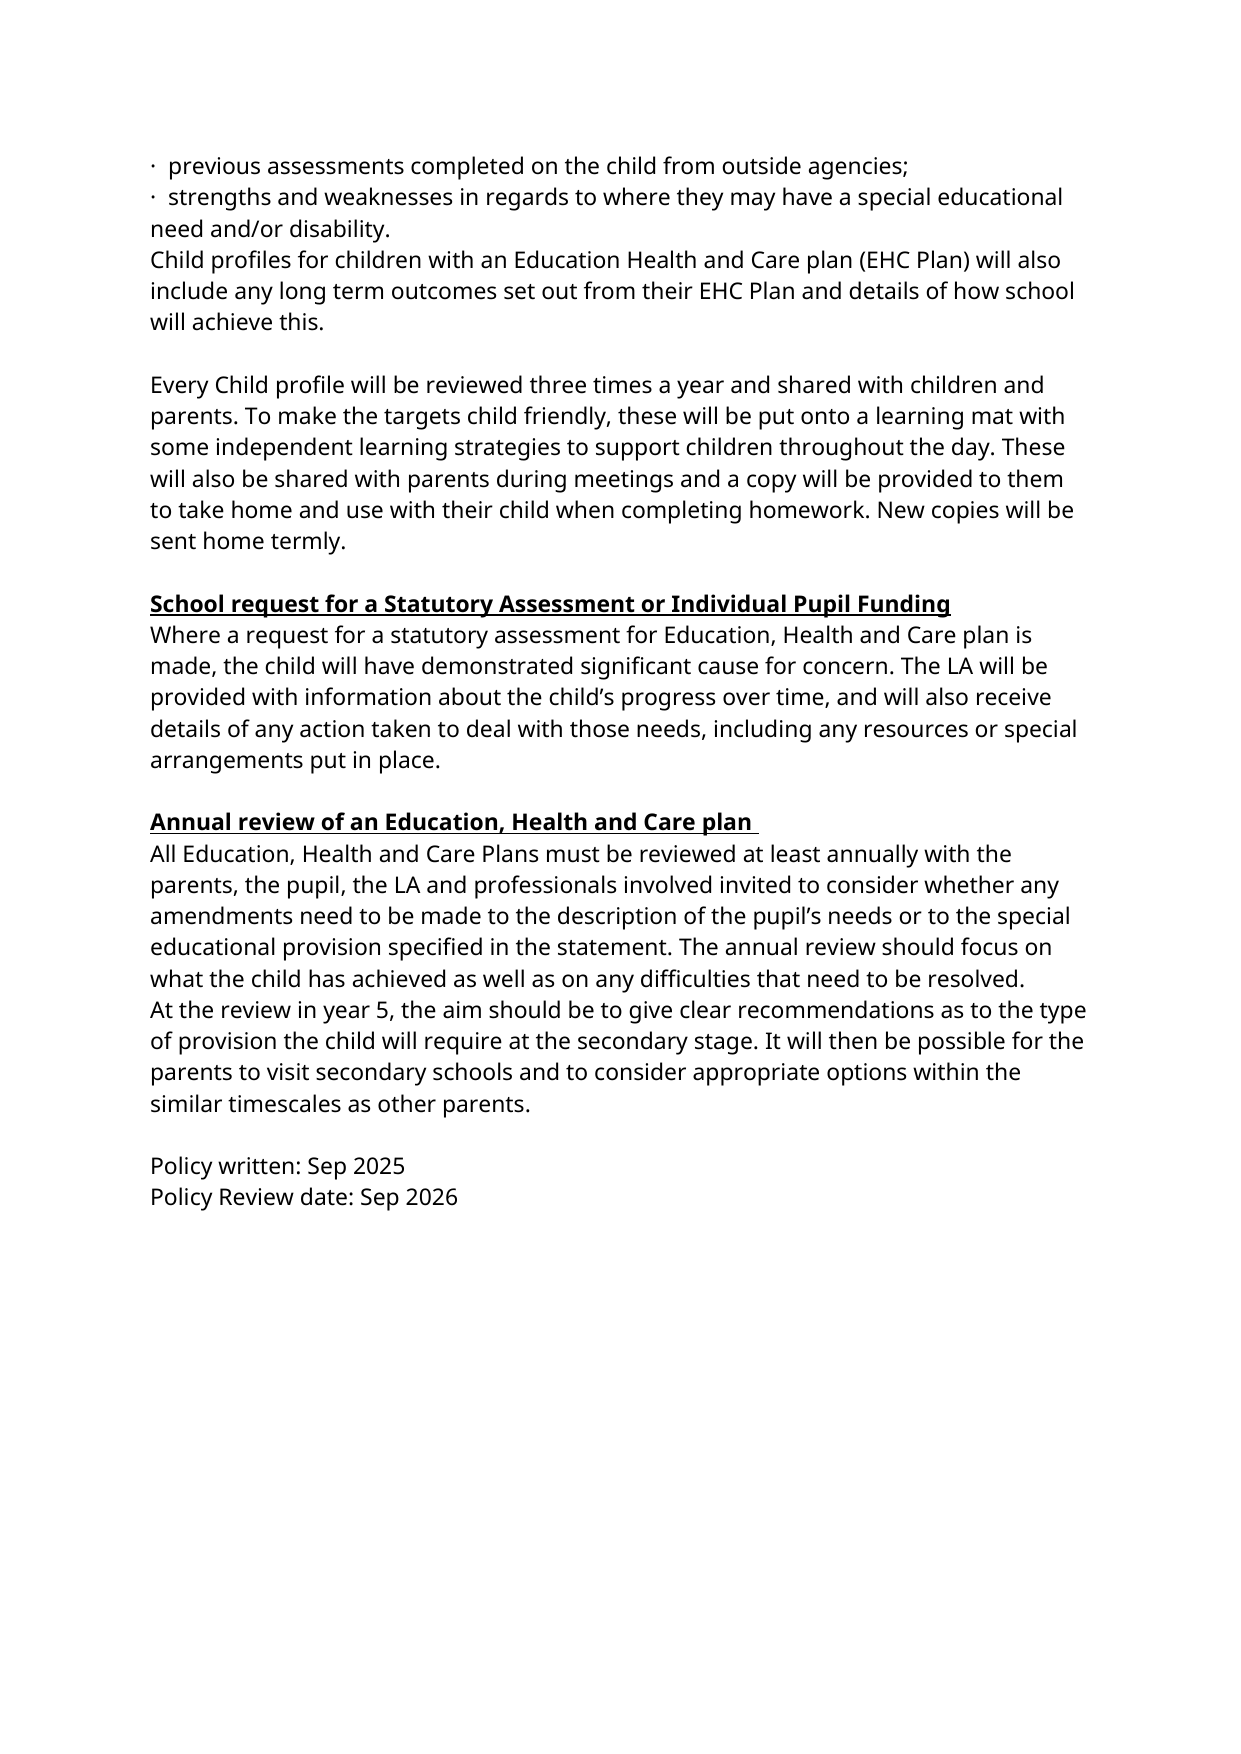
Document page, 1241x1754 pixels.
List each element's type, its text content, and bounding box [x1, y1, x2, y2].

text · strengths and weaknesses in regards to where they may have a special educational need and/or disability. [150, 181, 1090, 244]
text At the review in year 5, the aim should be to give clear recommendations as to the type of provision the child will require at the secondary stage. It will then be possible for the parents to visit secondary schools and to consider appropriate options within the similar timescales as other parents. [150, 994, 1090, 1119]
text All Education, Health and Care Plans must be reviewed at least annually with the parents, the pupil, the LA and professionals involved invited to consider whether any amendments need to be made to the description of the pupil’s needs or to the special educational provision specified in the statement. The annual review should focus on what the child has achieved as well as on any difficulties that need to be resolved. [150, 837, 1090, 994]
text · previous assessments completed on the child from outside agencies; [150, 150, 1090, 181]
text Policy written: Sep 2025 [150, 1150, 1090, 1181]
text Every Child profile will be reviewed three times a year and shared with children and parents. To make the targets child friendly, these will be put onto a learning mat with some independent learning strategies to support children throughout the day. These will also be shared with parents during meetings and a copy will be provided to them to take home and use with their child when completing homework. New copies will be sent home termly. [150, 369, 1090, 556]
text Annual review of an Education, Health and Care plan [150, 806, 1090, 837]
text Child profiles for children with an Education Health and Care plan (EHC Plan) will also include any long term outcomes set out from their EHC Plan and details of how school will achieve this. [150, 244, 1090, 337]
text Policy Review date: Sep 2026 [150, 1181, 1090, 1212]
text School request for a Statutory Assessment or Individual Pupil Funding [150, 587, 1090, 619]
text Where a request for a statutory assessment for Education, Health and Care plan is made, the child will have demonstrated significant cause for concern. The LA will be provided with information about the child’s progress over time, and will also receive details of any action taken to deal with those needs, including any resources or special arrangements put in place. [150, 619, 1090, 775]
